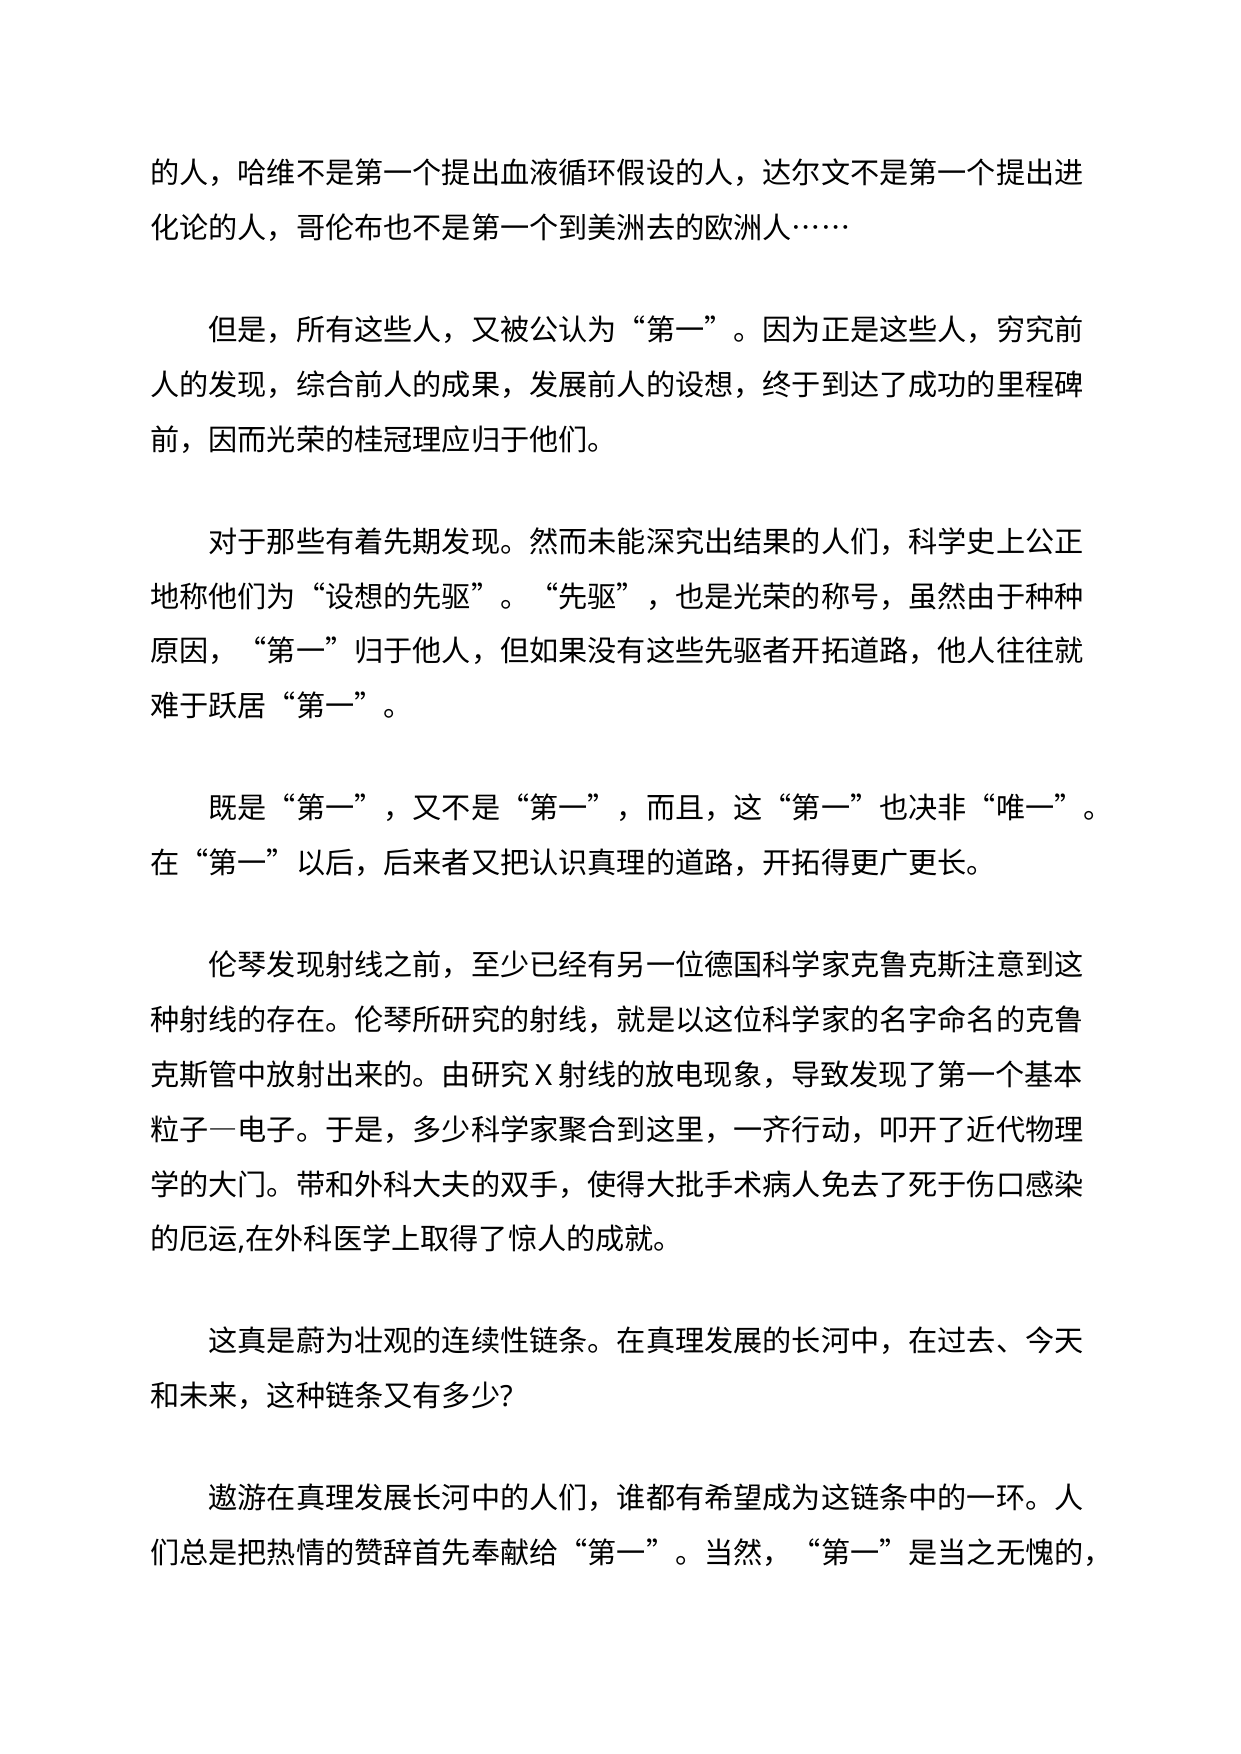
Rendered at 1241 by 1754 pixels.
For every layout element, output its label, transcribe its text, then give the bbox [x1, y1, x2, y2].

text 既是“第一”，又不是“第一”，而且，这“第一”也决非“唯一”。在“第一”以后，后来者又把认识真理的道路，开拓得更广更长。 [150, 785, 1090, 882]
text 对于那些有着先期发现。然而未能深究出结果的人们，科学史上公正地称他们为“设想的先驱”。“先驱”，也是光荣的称号，虽然由于种种原因，“第一”归于他人，但如果没有这些先驱者开拓道路，他人往往就难于跃居“第一”。 [150, 518, 1090, 725]
text 这真是蔚为壮观的连续性链条。在真理发展的长河中，在过去、今天和未来，这种链条又有多少? [150, 1318, 1090, 1415]
text 但是，所有这些人，又被公认为“第一”。因为正是这些人，穷究前人的发现，综合前人的成果，发展前人的设想，终于到达了成功的里程碑前，因而光荣的桂冠理应归于他们。 [150, 307, 1090, 459]
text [150, 1475, 1090, 1572]
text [150, 150, 1090, 247]
text 伦琴发现射线之前，至少已经有另一位德国科学家克鲁克斯注意到这种射线的存在。伦琴所研究的射线，就是以这位科学家的名字命名的克鲁克斯管中放射出来的。由研究X射线的放电现象，导致发现了第一个基本粒子—电子。于是，多少科学家聚合到这里，一齐行动，叩开了近代物理学的大门。带和外科大夫的双手，使得大批手术病人免去了死于伤口感染的厄运,在外科医学上取得了惊人的成就。 [150, 941, 1090, 1258]
